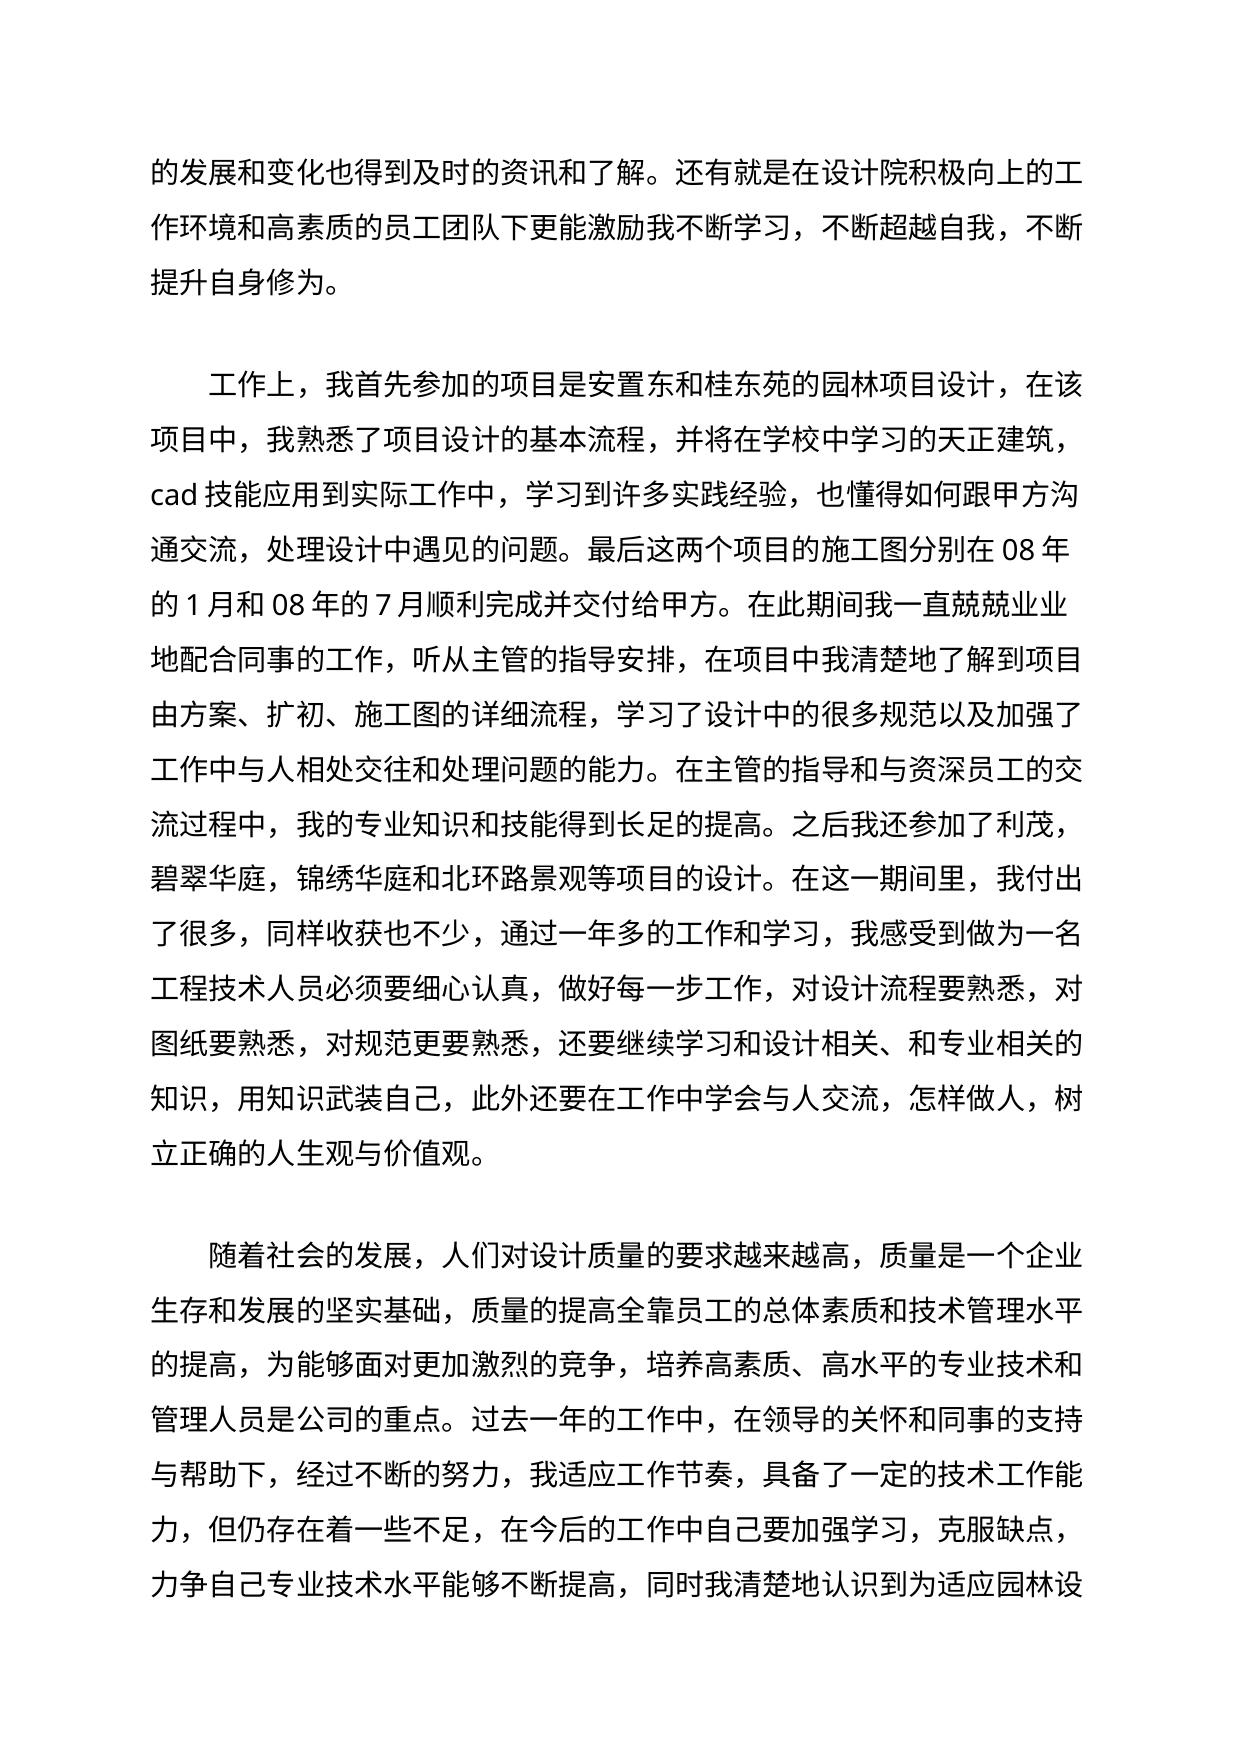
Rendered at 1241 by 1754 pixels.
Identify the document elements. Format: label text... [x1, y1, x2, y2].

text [150, 1232, 1090, 1604]
text 工作上，我首先参加的项目是安置东和桂东苑的园林项目设计，在该项目中，我熟悉了项目设计的基本流程，并将在学校中学习的天正建筑，cad技能应用到实际工作中，学习到许多实践经验，也懂得如何跟甲方沟通交流，处理设计中遇见的问题。最后这两个项目的施工图分别在08年的1月和08年的7月顺利完成并交付给甲方。在此期间我一直兢兢业业地配合同事的工作，听从主管的指导安排，在项目中我清楚地了解到项目由方案、扩初、施工图的详细流程，学习了设计中的很多规范以及加强了工作中与人相处交往和处理问题的能力。在主管的指导和与资深员工的交流过程中，我的专业知识和技能得到长足的提高。之后我还参加了利茂，碧翠华庭，锦绣华庭和北环路景观等项目的设计。在这一期间里，我付出了很多，同样收获也不少，通过一年多的工作和学习，我感受到做为一名工程技术人员必须要细心认真，做好每一步工作，对设计流程要熟悉，对图纸要熟悉，对规范更要熟悉，还要继续学习和设计相关、和专业相关的知识，用知识武装自己，此外还要在工作中学会与人交流，怎样做人，树立正确的人生观与价值观。 [150, 362, 1090, 1173]
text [150, 150, 1090, 302]
